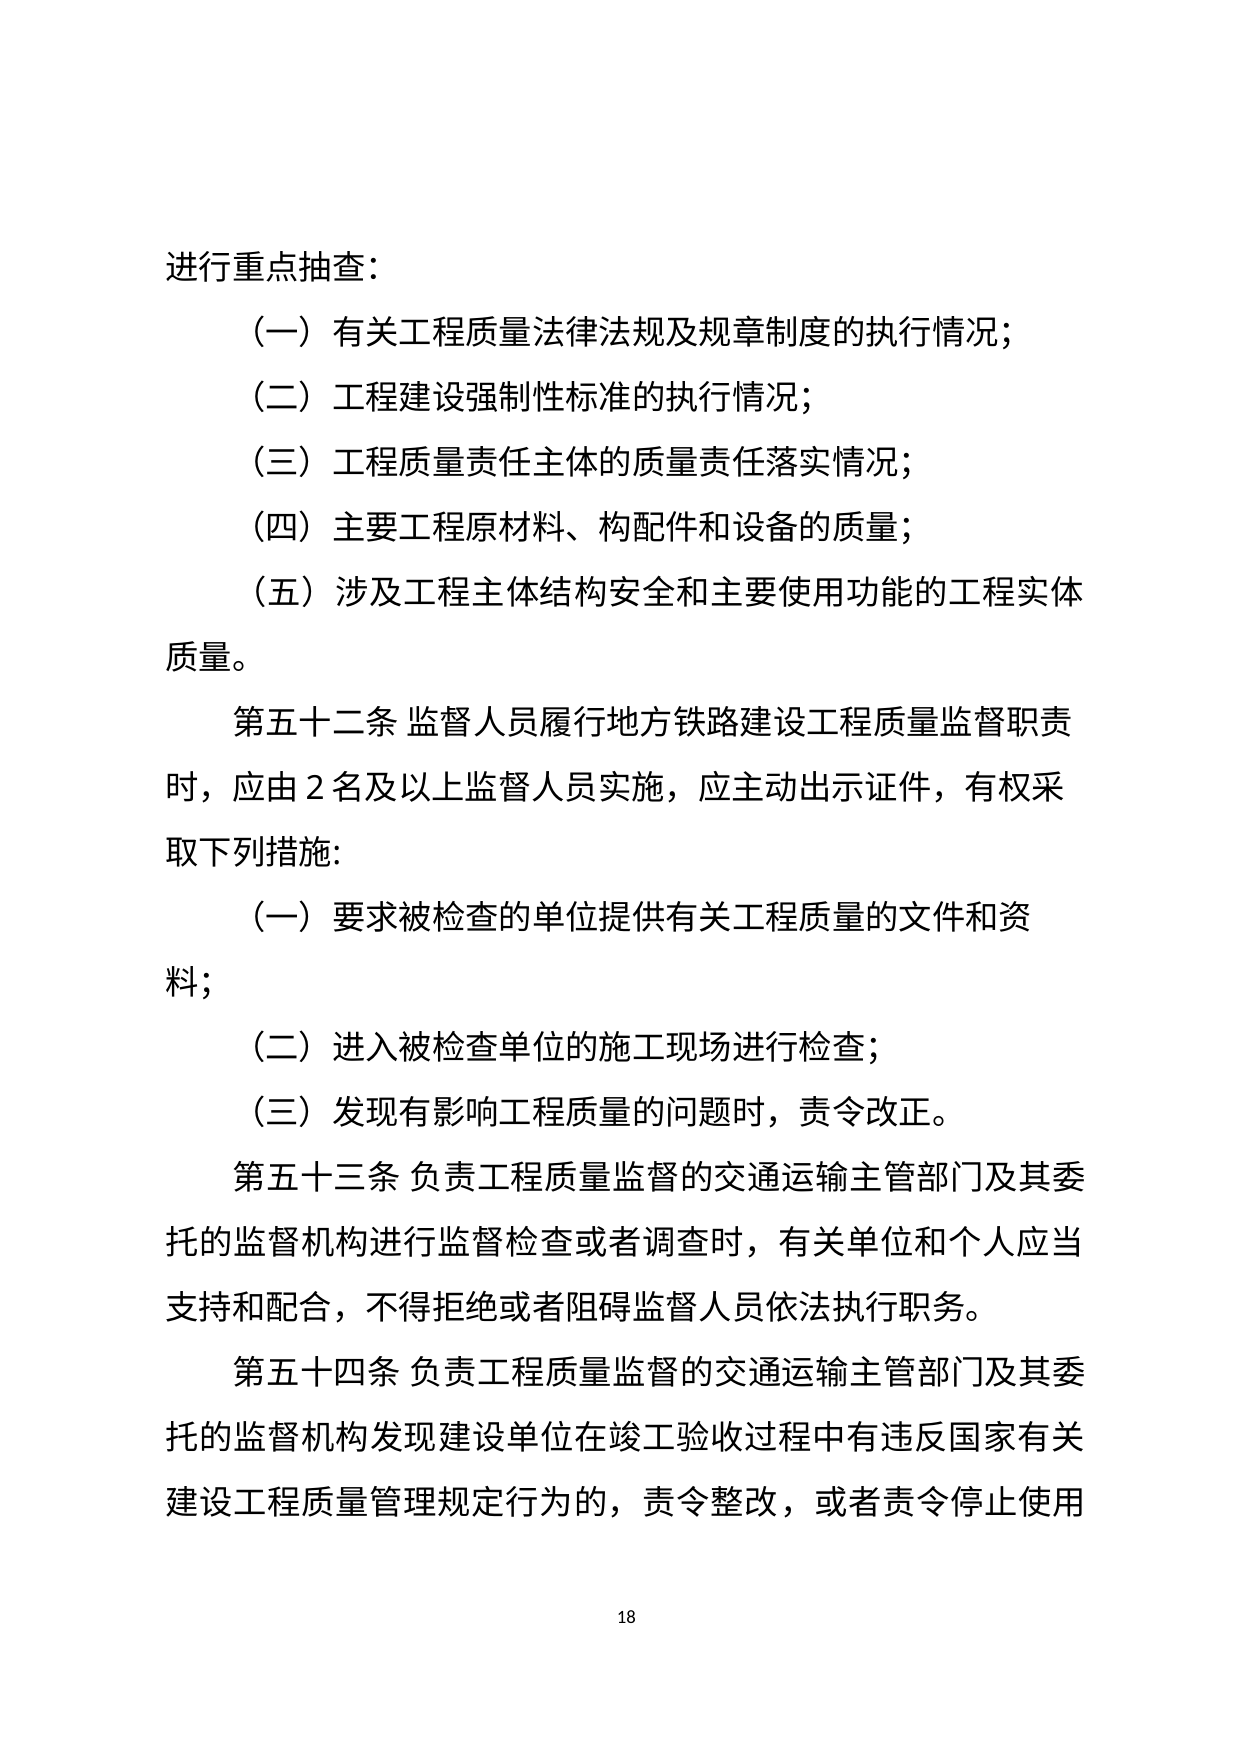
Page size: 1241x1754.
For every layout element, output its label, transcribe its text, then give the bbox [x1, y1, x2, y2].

text （一）有关工程质量法律法规及规章制度的执行情况； [165, 298, 1087, 363]
text 第五十三条 负责工程质量监督的交通运输主管部门及其委托的监督机构进行监督检查或者调查时，有关单位和个人应当支持和配合，不得拒绝或者阻碍监督人员依法执行职务。 [165, 1143, 1087, 1338]
text 第五十二条 监督人员履行地方铁路建设工程质量监督职责时，应由2名及以上监督人员实施，应主动出示证件，有权采取下列措施: [165, 688, 1087, 883]
text （三）发现有影响工程质量的问题时，责令改正。 [165, 1078, 1087, 1143]
text （一）要求被检查的单位提供有关工程质量的文件和资料； [165, 883, 1087, 1013]
text （二）工程建设强制性标准的执行情况； [165, 363, 1087, 428]
text （五）涉及工程主体结构安全和主要使用功能的工程实体质量。 [165, 558, 1087, 688]
text （四）主要工程原材料、构配件和设备的质量； [165, 493, 1087, 558]
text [165, 233, 1087, 298]
text （二）进入被检查单位的施工现场进行检查； [165, 1013, 1087, 1078]
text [165, 1338, 1087, 1533]
text （三）工程质量责任主体的质量责任落实情况； [165, 428, 1087, 493]
